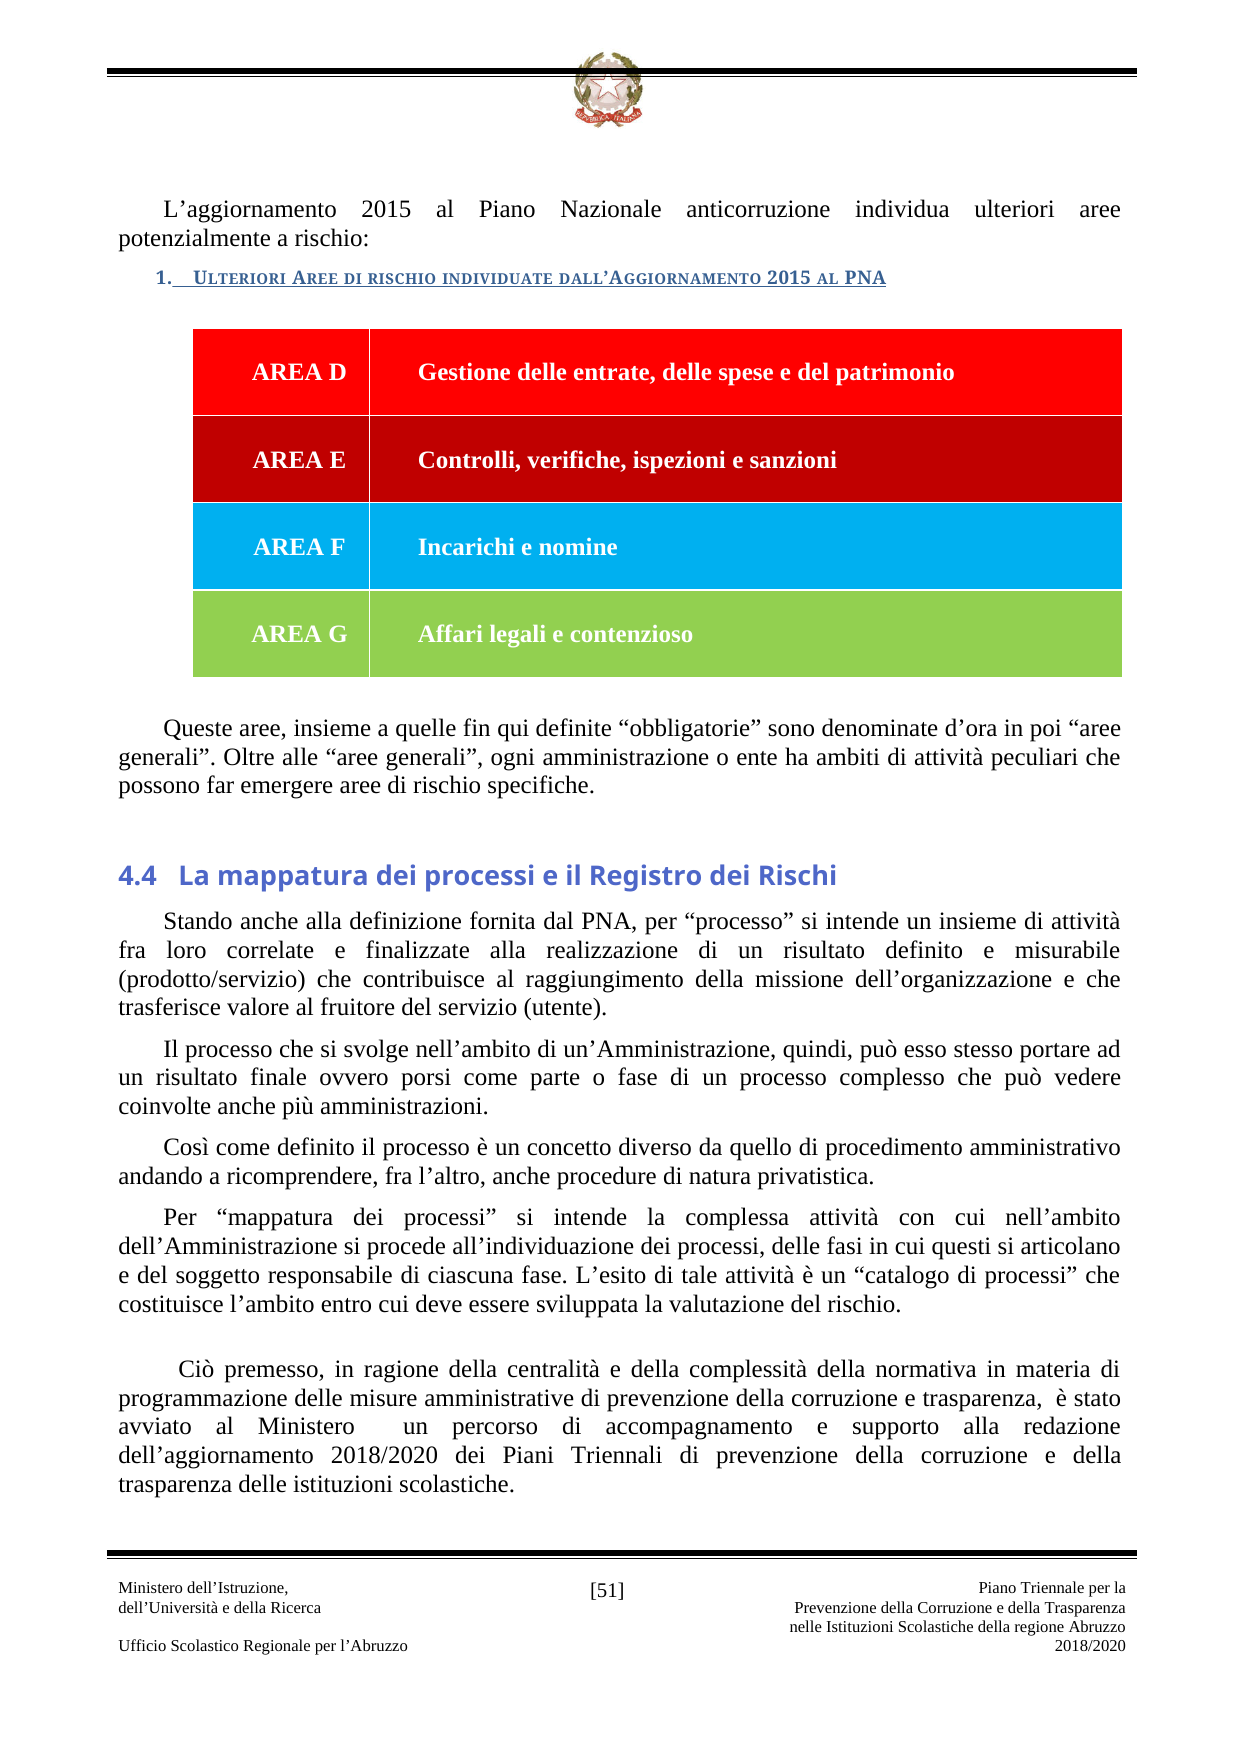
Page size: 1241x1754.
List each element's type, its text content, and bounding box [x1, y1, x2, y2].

picture [571, 77, 647, 131]
table_cell AREA F [193, 503, 369, 589]
subtitle La mappatura dei processi e il Registro dei Rischi [118, 857, 1122, 894]
table_cell AREA E [193, 416, 369, 502]
text Ciò premesso, in ragione della centralità e della complessità della normativa in materia di programmazione delle misure amministrative di prevenzione della corruzione e trasparenza, è stato avviato al Ministero un percorso di accompagnamento e supporto alla redazione dell’aggiornamento 2018/2020 dei Piani Triennali di prevenzione della corruzione e della trasparenza delle istituzioni scolastiche. [118, 1354, 1122, 1498]
text Per “mappatura dei processi” si intende la complessa attività con cui nell’ambito dell’Amministrazione si procede all’individuazione dei processi, delle fasi in cui questi si articolano e del soggetto responsabile di ciascuna fase. L’esito di tale attività è un “catalogo di processi” che costituisce l’ambito entro cui deve essere sviluppata la valutazione del rischio. [118, 1202, 1122, 1317]
table_header Gestione delle entrate, delle spese e del patrimonio [370, 329, 1122, 415]
list Ulteriori Aree di rischio individuate dall’Aggiornamento 2015 al PNA [156, 264, 1122, 290]
text L’aggiornamento 2015 al Piano Nazionale anticorruzione individua ulteriori aree potenzialmente a rischio: [118, 194, 1122, 252]
text Così come definito il processo è un concetto diverso da quello di procedimento amministrativo andando a ricomprendere, fra l’altro, anche procedure di natura privatistica. [118, 1132, 1122, 1190]
table_cell AREA G [193, 591, 369, 677]
text Stando anche alla definizione fornita dal PNA, per “processo” si intende un insieme di attività fra loro correlate e finalizzate alla realizzazione di un risultato definito e misurabile (prodotto/servizio) che contribuisce al raggiungimento della missione dell’organizzazione e che trasferisce valore al fruitore del servizio (utente). [118, 906, 1122, 1021]
table_cell Controlli, verifiche, ispezioni e sanzioni [370, 416, 1122, 502]
table_cell Incarichi e nomine [370, 503, 1122, 589]
table_header AREA D [193, 329, 369, 415]
text Il processo che si svolge nell’ambito di un’Amministrazione, quindi, può esso stesso portare ad un risultato finale ovvero porsi come parte o fase di un processo complesso che può vedere coinvolte anche più amministrazioni. [118, 1034, 1122, 1120]
table_cell Affari legali e contenzioso [370, 591, 1122, 677]
text Queste aree, insieme a quelle fin qui definite “obbligatorie” sono denominate d’ora in poi “aree generali”. Oltre alle “aree generali”, ogni amministrazione o ente ha ambiti di attività peculiari che possono far emergere aree di rischio specifiche. [118, 713, 1122, 799]
picture [571, 48, 647, 68]
